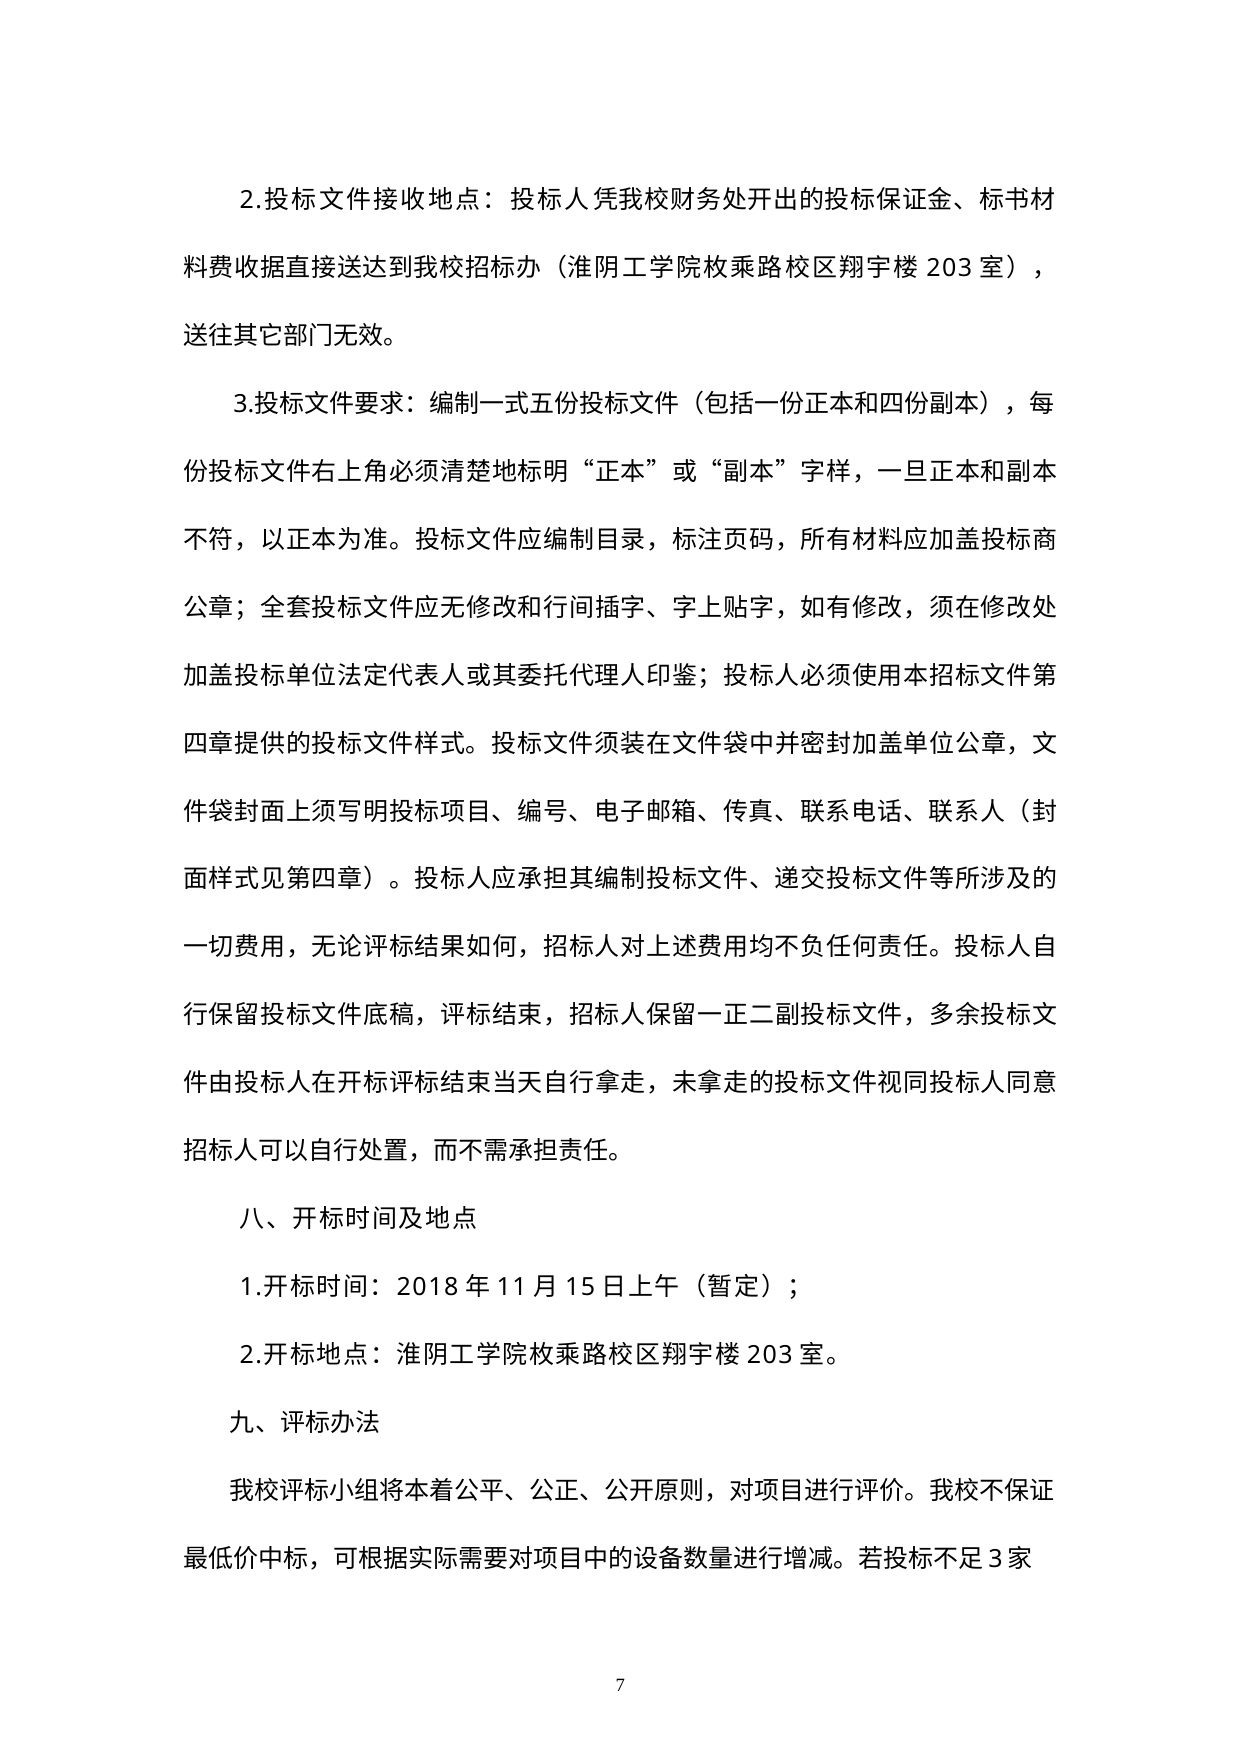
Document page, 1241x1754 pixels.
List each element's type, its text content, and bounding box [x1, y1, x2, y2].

text 九、评标办法 [183, 1386, 1057, 1454]
text 1.开标时间：2018年11月15日上午（暂定）； [183, 1251, 1057, 1318]
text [183, 1454, 1057, 1590]
text 2.开标地点：淮阴工学院枚乘路校区翔宇楼203室。 [183, 1318, 1057, 1386]
text 3.投标文件要求：编制一式五份投标文件（包括一份正本和四份副本），每份投标文件右上角必须清楚地标明“正本”或“副本”字样，一旦正本和副本不符，以正本为准。投标文件应编制目录，标注页码，所有材料应加盖投标商公章；全套投标文件应无修改和行间插字、字上贴字，如有修改，须在修改处加盖投标单位法定代表人或其委托代理人印鉴；投标人必须使用本招标文件第四章提供的投标文件样式。投标文件须装在文件袋中并密封加盖单位公章，文件袋封面上须写明投标项目、编号、电子邮箱、传真、联系电话、联系人（封面样式见第四章）。投标人应承担其编制投标文件、递交投标文件等所涉及的一切费用，无论评标结果如何，招标人对上述费用均不负任何责任。投标人自行保留投标文件底稿，评标结束，招标人保留一正二副投标文件，多余投标文件由投标人在开标评标结束当天自行拿走，未拿走的投标文件视同投标人同意招标人可以自行处置，而不需承担责任。 [183, 368, 1057, 1183]
text 2.投标文件接收地点：投标人凭我校财务处开出的投标保证金、标书材料费收据直接送达到我校招标办（淮阴工学院枚乘路校区翔宇楼203室），送往其它部门无效。 [183, 164, 1057, 368]
text 八、开标时间及地点 [183, 1183, 1057, 1251]
